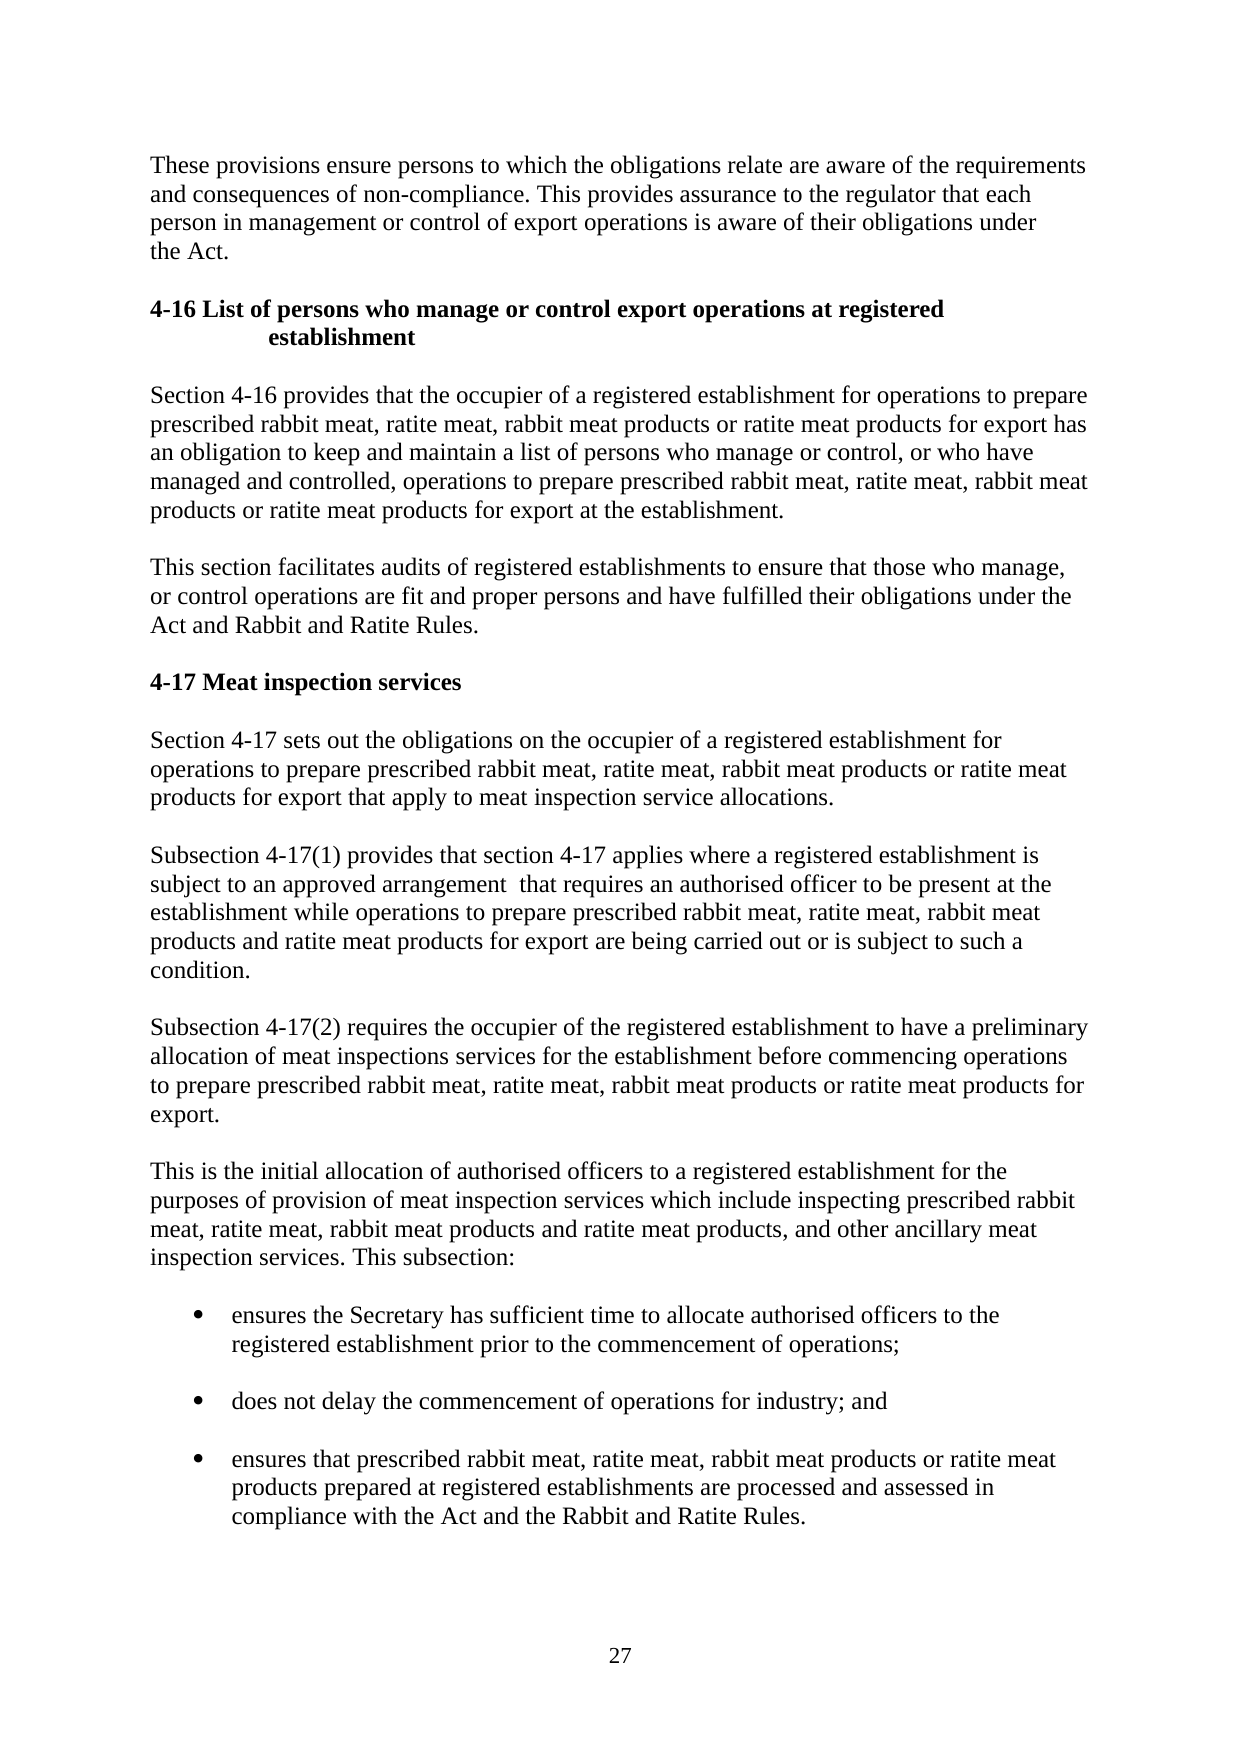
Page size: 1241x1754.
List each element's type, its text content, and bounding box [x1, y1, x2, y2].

text 4-16 List of persons who manage or control export operations at registered establishment [150, 294, 1090, 351]
list ensures the Secretary has sufficient time to allocate authorised officers to the registered establishment prior to the commencement of operations; [194, 1300, 1090, 1357]
text Section 4-16 provides that the occupier of a registered establishment for operations to prepare prescribed rabbit meat, ratite meat, rabbit meat products or ratite meat products for export has an obligation to keep and maintain a list of persons who manage or control, or who have managed and controlled, operations to prepare prescribed rabbit meat, ratite meat, rabbit meat products or ratite meat products for export at the establishment. [150, 380, 1090, 524]
text 4-17 Meat inspection services [150, 667, 1090, 696]
list ensures that prescribed rabbit meat, ratite meat, rabbit meat products or ratite meat products prepared at registered establishments are processed and assessed in compliance with the Act and the Rabbit and Ratite Rules. [194, 1444, 1090, 1530]
list does not delay the commencement of operations for industry; and [194, 1386, 1090, 1415]
text Subsection 4-17(1) provides that section 4-17 applies where a registered establishment is subject to an approved arrangement that requires an authorised officer to be present at the establishment while operations to prepare prescribed rabbit meat, ratite meat, rabbit meat products and ratite meat products for export are being carried out or is subject to such a condition. [150, 840, 1090, 984]
text This is the initial allocation of authorised officers to a registered establishment for the purposes of provision of meat inspection services which include inspecting prescribed rabbit meat, ratite meat, rabbit meat products and ratite meat products, and other ancillary meat inspection services. This subsection: [150, 1156, 1090, 1271]
text Subsection 4-17(2) requires the occupier of the registered establishment to have a preliminary allocation of meat inspections services for the establishment before commencing operations to prepare prescribed rabbit meat, ratite meat, rabbit meat products or ratite meat products for export. [150, 1012, 1090, 1127]
text Section 4-17 sets out the obligations on the occupier of a registered establishment for operations to prepare prescribed rabbit meat, ratite meat, rabbit meat products or ratite meat products for export that apply to meat inspection service allocations. [150, 725, 1090, 811]
text This section facilitates audits of registered establishments to ensure that those who manage, or control operations are fit and proper persons and have fulfilled their obligations under the Act and Rabbit and Ratite Rules. [150, 552, 1090, 639]
text These provisions ensure persons to which the obligations relate are aware of the requirements and consequences of non-compliance. This provides assurance to the regulator that each person in management or control of export operations is aware of their obligations under the Act. [150, 150, 1090, 265]
